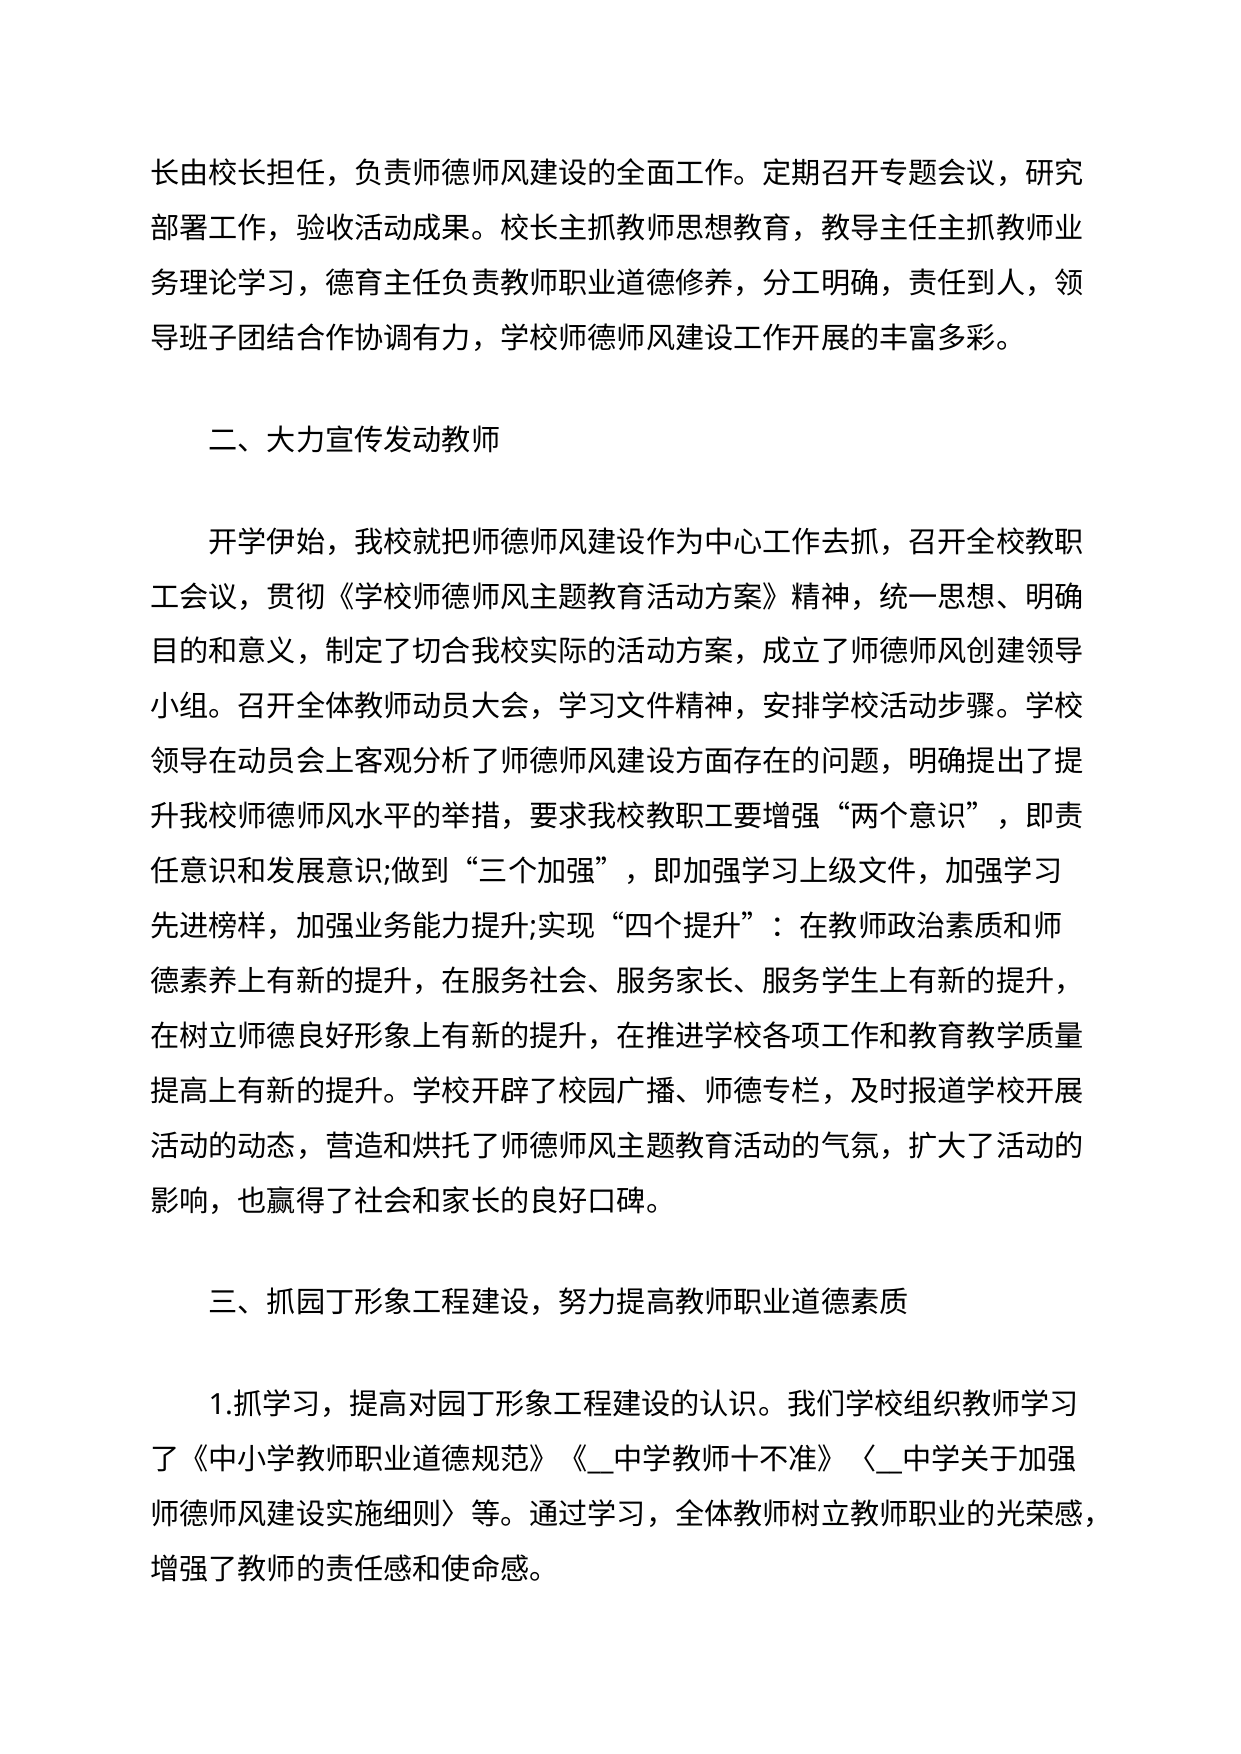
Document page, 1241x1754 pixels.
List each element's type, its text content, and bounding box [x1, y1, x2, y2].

text 1.抓学习，提高对园丁形象工程建设的认识。我们学校组织教师学习了《中小学教师职业道德规范》《__中学教师十不准》〈__中学关于加强师德师风建设实施细则〉等。通过学习，全体教师树立教师职业的光荣感，增强了教师的责任感和使命感。 [150, 1381, 1090, 1588]
text 三、抓园丁形象工程建设，努力提高教师职业道德素质 [150, 1279, 1090, 1321]
text 开学伊始，我校就把师德师风建设作为中心工作去抓，召开全校教职工会议，贯彻《学校师德师风主题教育活动方案》精神，统一思想、明确目的和意义，制定了切合我校实际的活动方案，成立了师德师风创建领导小组。召开全体教师动员大会，学习文件精神，安排学校活动步骤。学校领导在动员会上客观分析了师德师风建设方面存在的问题，明确提出了提升我校师德师风水平的举措，要求我校教职工要增强“两个意识”，即责任意识和发展意识;做到“三个加强”，即加强学习上级文件，加强学习先进榜样，加强业务能力提升;实现“四个提升”：在教师政治素质和师德素养上有新的提升，在服务社会、服务家长、服务学生上有新的提升，在树立师德良好形象上有新的提升，在推进学校各项工作和教育教学质量提高上有新的提升。学校开辟了校园广播、师德专栏，及时报道学校开展活动的动态，营造和烘托了师德师风主题教育活动的气氛，扩大了活动的影响，也赢得了社会和家长的良好口碑。 [150, 518, 1090, 1219]
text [150, 150, 1090, 357]
text 二、大力宣传发动教师 [150, 416, 1090, 459]
